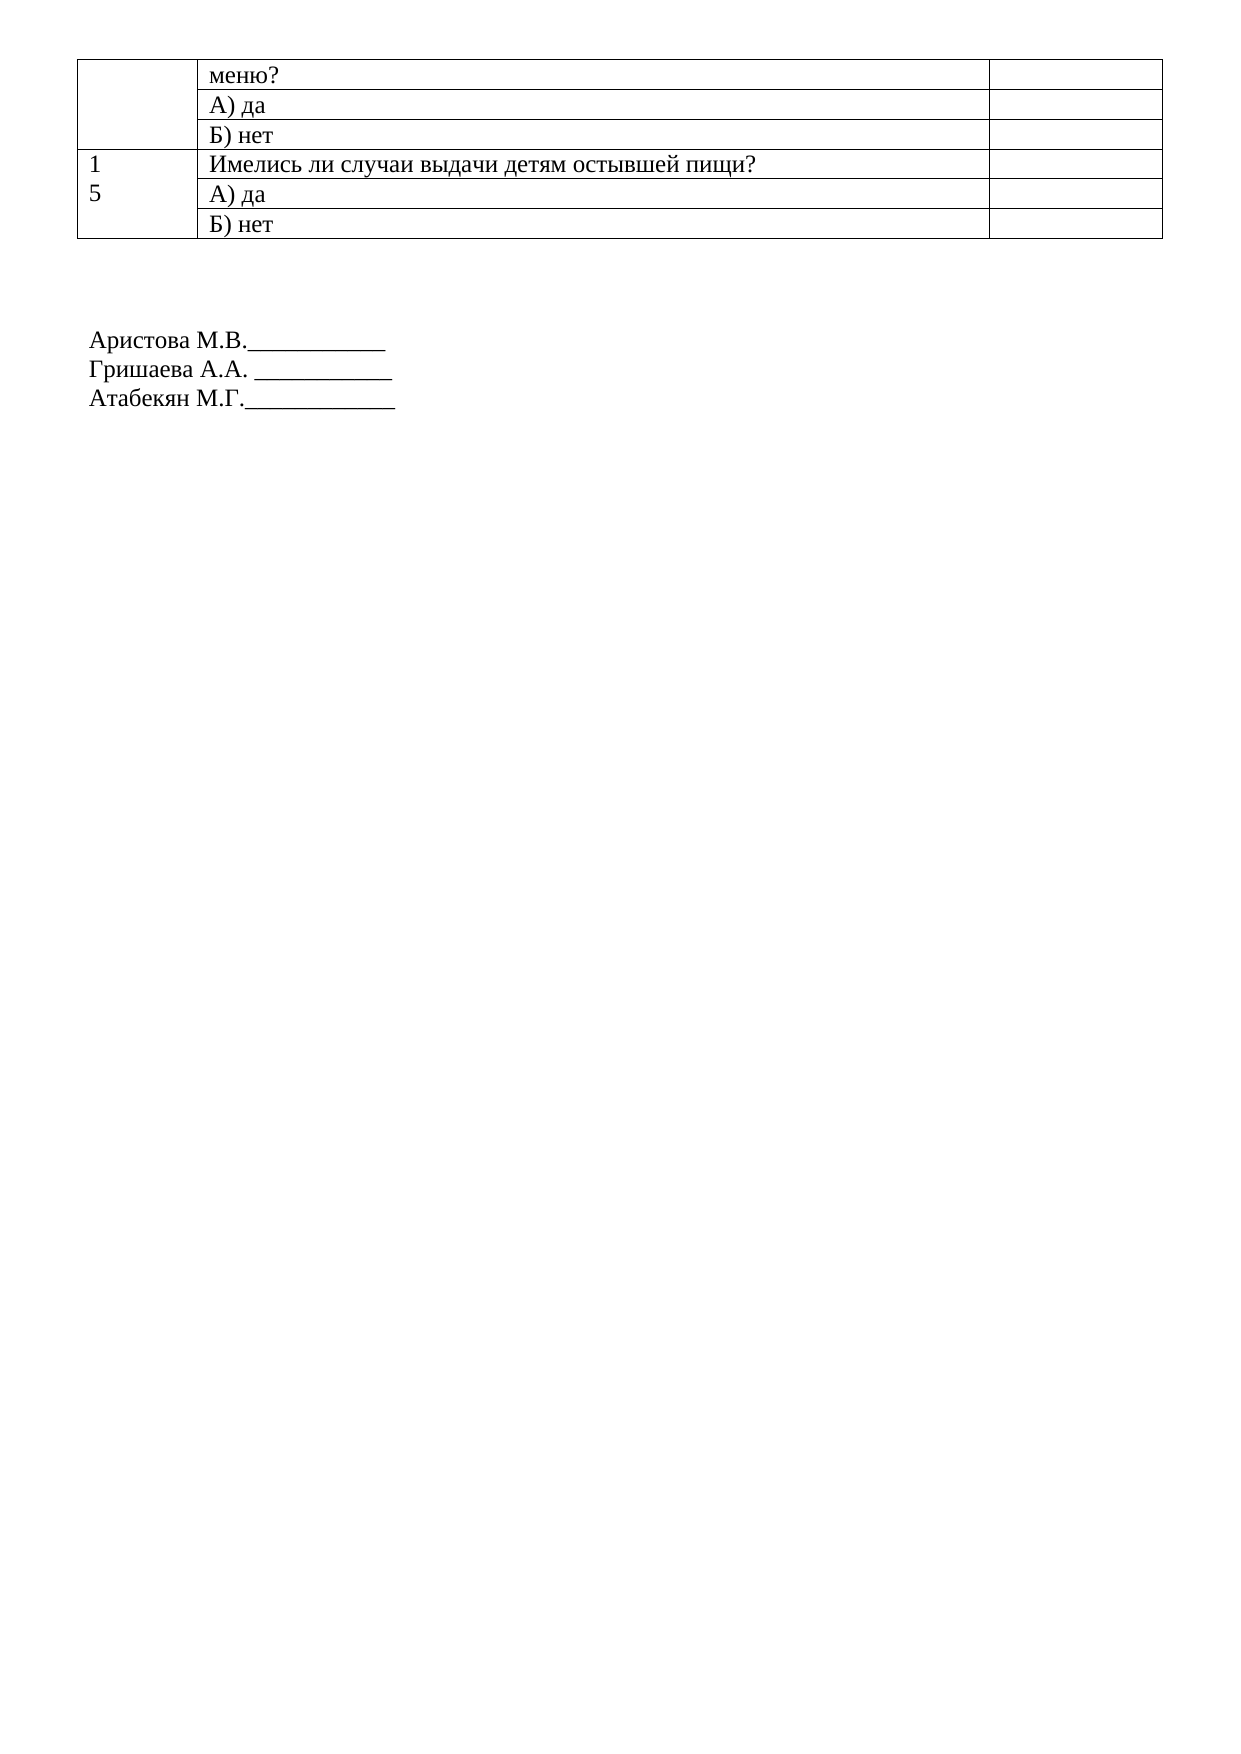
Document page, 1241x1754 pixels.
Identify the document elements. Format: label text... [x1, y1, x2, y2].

table_cell А) да [198, 90, 989, 119]
table_cell [990, 179, 1162, 208]
text Атабекян М.Г.____________ [89, 383, 1079, 411]
table_cell Имелись ли случаи выдачи детям остывшей пищи? [198, 150, 989, 178]
text Аристова М.В.___________ [89, 325, 1152, 354]
table_cell А) да [198, 179, 989, 208]
table_cell 14 [78, 60, 197, 148]
text Гришаева А.А. ___________ [89, 354, 1079, 383]
table_cell [990, 60, 1162, 89]
table_cell [990, 209, 1162, 238]
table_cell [198, 60, 989, 89]
table_cell [990, 120, 1162, 148]
table_cell [990, 90, 1162, 119]
table_cell Б) нет [198, 209, 989, 238]
table_cell [990, 150, 1162, 178]
table_cell 15 [78, 150, 197, 238]
table_cell Б) нет [198, 120, 989, 148]
